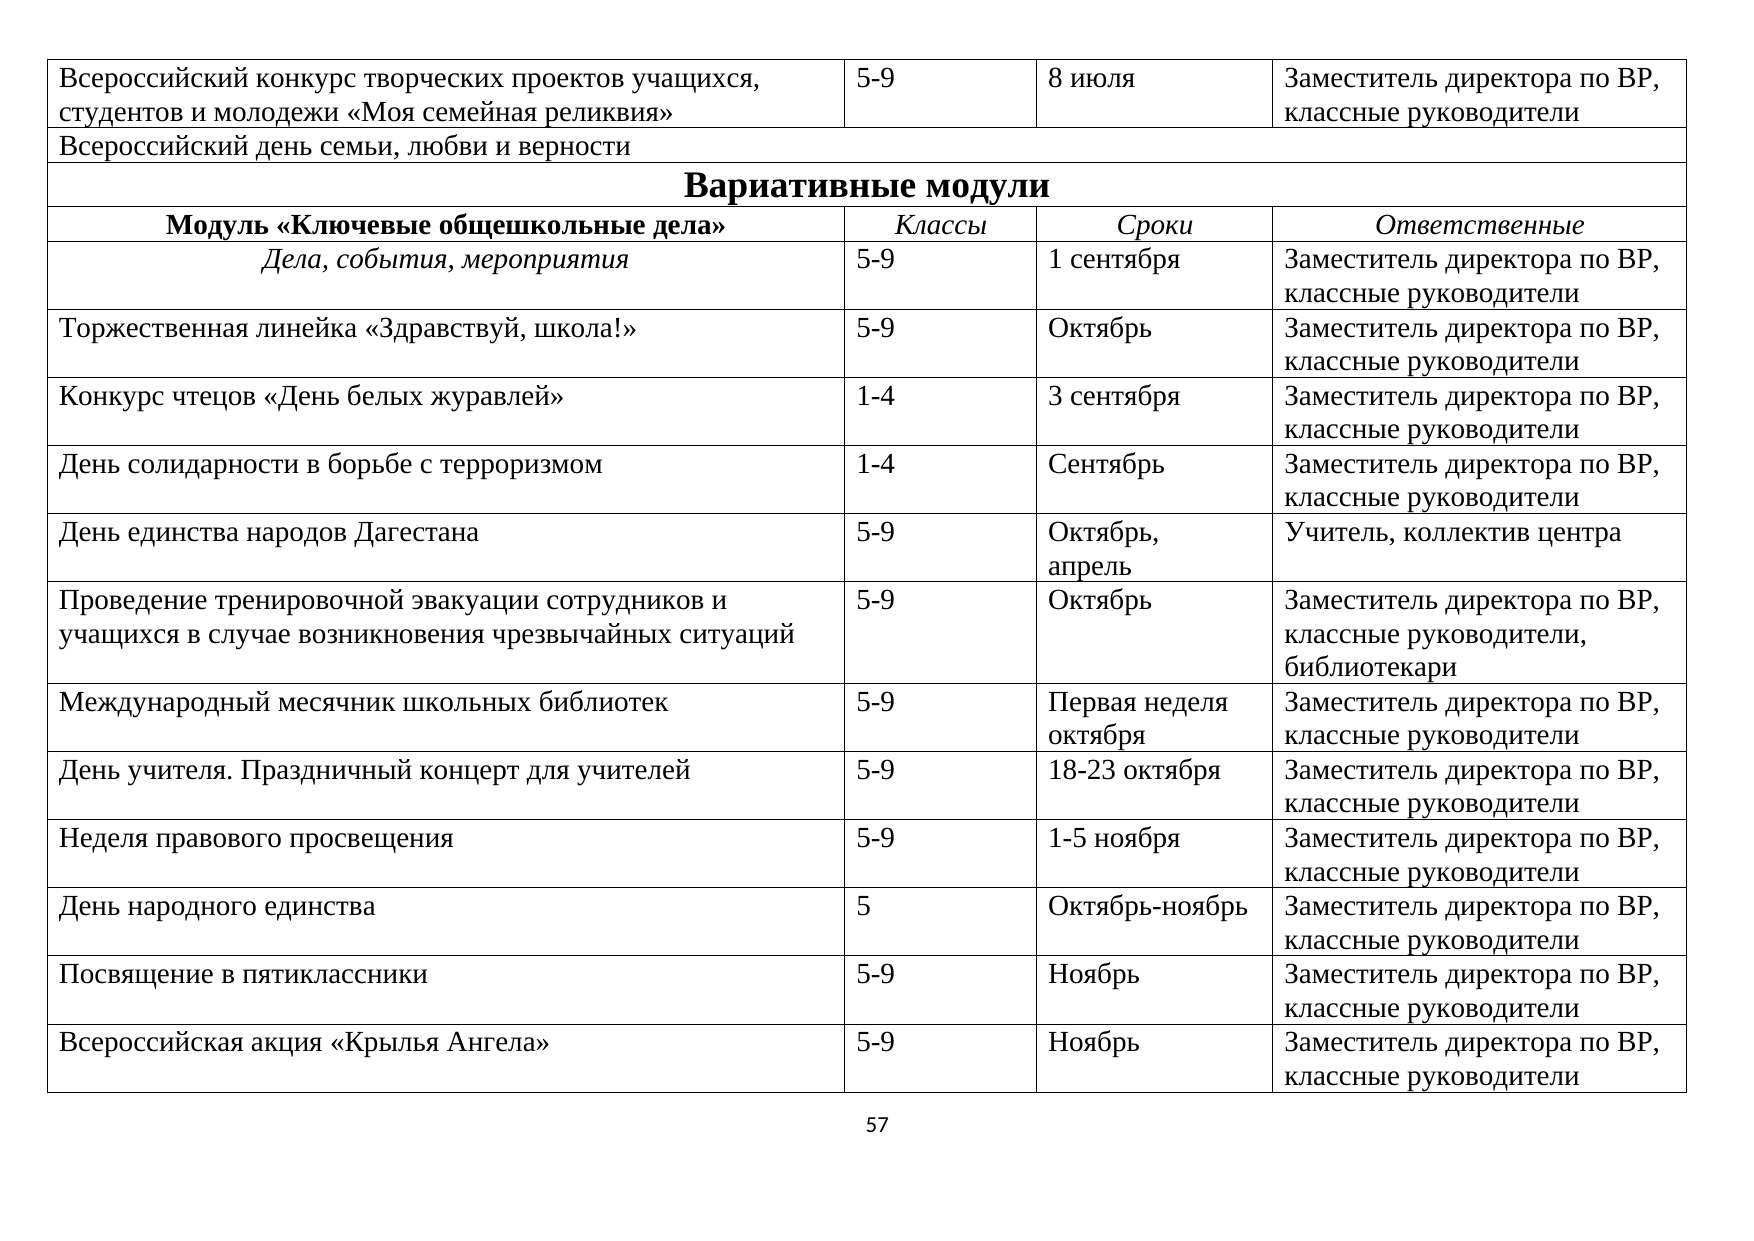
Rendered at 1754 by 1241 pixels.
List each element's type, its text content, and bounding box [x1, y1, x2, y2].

table_cell 5-9 [845, 1025, 1036, 1092]
table_cell Ноябрь [1037, 1025, 1272, 1092]
table_cell 18-23 октября [1037, 752, 1272, 819]
table_cell Октябрь-ноябрь [1037, 888, 1272, 955]
table_cell Ноябрь [1037, 956, 1272, 1023]
table_cell 5 [845, 888, 1036, 955]
table_cell 1-5 ноября [1037, 820, 1272, 887]
table_cell 1 сентября [1037, 242, 1272, 309]
table_cell Международный месячник школьных библиотек [48, 684, 844, 751]
table_cell День учителя. Праздничный концерт для учителей [48, 752, 844, 819]
table_cell Всероссийская акция «Крылья Ангела» [48, 1025, 844, 1092]
table_cell День единства народов Дагестана [48, 514, 844, 581]
table_cell 8 июля [1037, 60, 1272, 127]
table_cell 1-4 [845, 446, 1036, 513]
table_cell День солидарности в борьбе с терроризмом [48, 446, 844, 513]
table_cell Заместитель директора по ВР, классные руководители [1273, 752, 1686, 819]
table_cell Конкурс чтецов «День белых журавлей» [48, 378, 844, 445]
table_cell 3 сентября [1037, 378, 1272, 445]
table_cell 5-9 [845, 820, 1036, 887]
table_cell 5-9 [845, 956, 1036, 1023]
table_cell Заместитель директора по ВР, классные руководители [1273, 446, 1686, 513]
table_cell Октябрь [1037, 310, 1272, 377]
table_cell День народного единства [48, 888, 844, 955]
table_cell Октябрь [1037, 582, 1272, 683]
table_cell Модуль «Ключевые общешкольные дела» [48, 207, 844, 241]
table_cell Ответственные [1273, 207, 1686, 241]
table_cell Торжественная линейка «Здравствуй, школа!» [48, 310, 844, 377]
table_cell 5-9 [845, 60, 1036, 127]
table_cell Заместитель директора по ВР, классные руководители [1273, 242, 1686, 309]
table_cell 1-4 [845, 378, 1036, 445]
table_cell Посвящение в пятиклассники [48, 956, 844, 1023]
table_cell Заместитель директора по ВР, классные руководители [1273, 310, 1686, 377]
table_cell 5-9 [845, 684, 1036, 751]
table_cell Заместитель директора по ВР, классные руководители [1273, 60, 1686, 127]
table_cell Заместитель директора по ВР, классные руководители [1273, 820, 1686, 887]
table_cell Проведение тренировочной эвакуации сотрудников и учащихся в случае возникновения чрезвычайных ситуаций [48, 582, 844, 683]
table_cell Сроки [1037, 207, 1272, 241]
table_cell Неделя правового просвещения [48, 820, 844, 887]
table_cell Классы [845, 207, 1036, 241]
table_cell 5-9 [845, 310, 1036, 377]
table_cell Учитель, коллектив центра [1273, 514, 1686, 581]
table_cell Всероссийский день семьи, любви и верности [48, 128, 1686, 162]
table_cell Всероссийский конкурс творческих проектов учащихся, студентов и молодежи «Моя семейная реликвия» [48, 60, 844, 127]
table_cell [1273, 1025, 1686, 1092]
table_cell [1273, 956, 1686, 1023]
table_cell Заместитель директора по ВР, классные руководители, библиотекари [1273, 582, 1686, 683]
table_cell Первая неделя октября [1037, 684, 1272, 751]
table_cell Октябрь, апрель [1037, 514, 1272, 581]
table_cell 5-9 [845, 752, 1036, 819]
table_cell Заместитель директора по ВР, классные руководители [1273, 378, 1686, 445]
table_cell Дела, события, мероприятия [48, 242, 844, 309]
table_cell 5-9 [845, 514, 1036, 581]
table_cell Заместитель директора по ВР, классные руководители [1273, 684, 1686, 751]
table_cell Сентябрь [1037, 446, 1272, 513]
table_cell 5-9 [845, 582, 1036, 683]
table_cell Заместитель директора по ВР, классные руководители [1273, 888, 1686, 955]
table_cell Вариативные модули [48, 163, 1686, 206]
table_cell 5-9 [845, 242, 1036, 309]
